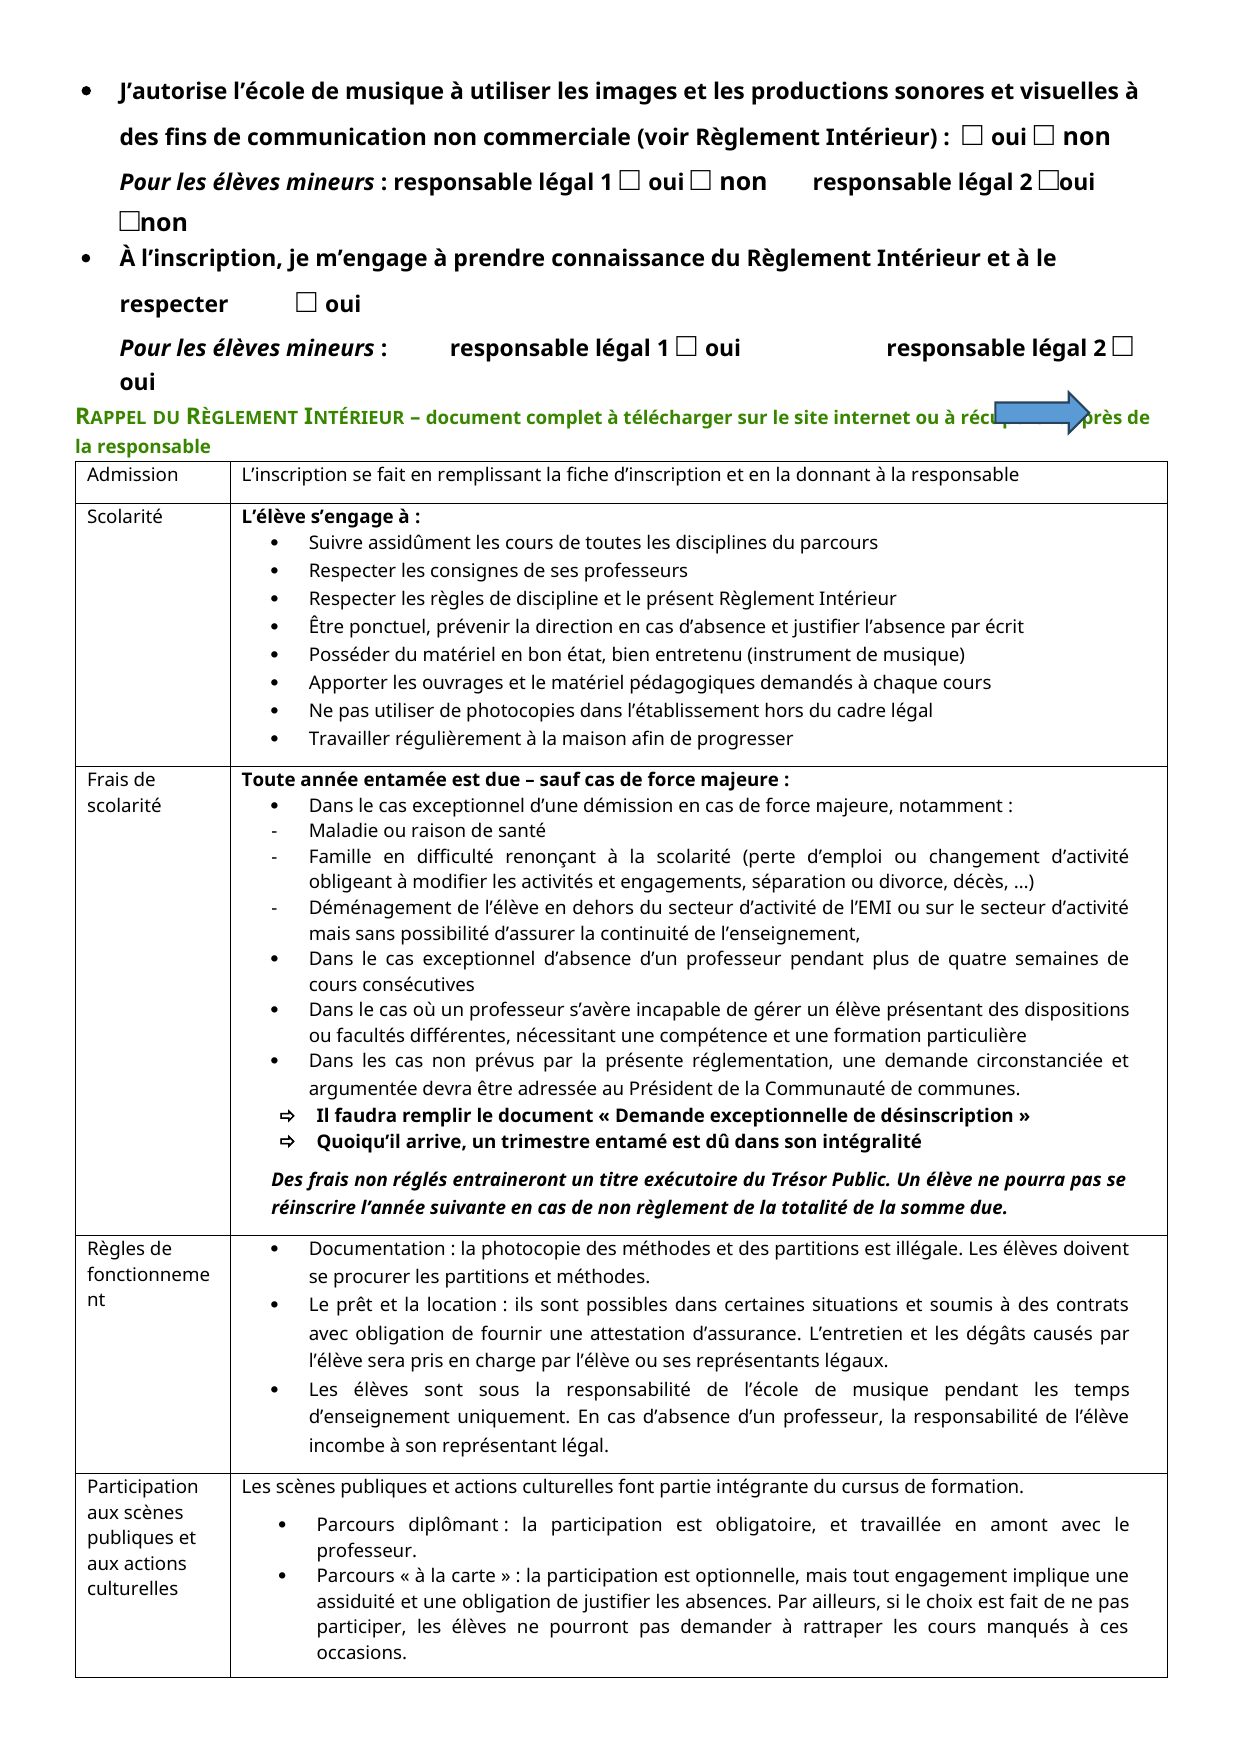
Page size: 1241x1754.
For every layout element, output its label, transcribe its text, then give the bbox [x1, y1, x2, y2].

list À l’inscription, je m’engage à prendre connaissance du Règlement Intérieur et à le respecter □ oui [82, 242, 1165, 322]
table_cell L’élève s’engage à : Suivre assidûment les cours de toutes les disciplines du parcours Respecter les consignes de ses professeurs Respecter les règles de discipline et le présent Règlement Intérieur Être ponctuel, prévenir la direction en cas d’absence et justifier l’absence par écrit Posséder du matériel en bon état, bien entretenu (instrument de musique) Apporter les ouvrages et le matériel pédagogiques demandés à chaque cours Ne pas utiliser de photocopies dans l’établissement hors du cadre légal Travailler régulièrement à la maison afin de progresser [231, 504, 1167, 766]
text Rappel du Règlement Intérieur – document complet à télécharger sur le site internet ou à récupérer auprès de la responsable [75, 400, 1165, 459]
table_cell Règles de fonctionnement [76, 1236, 230, 1472]
table_cell Scolarité [76, 504, 230, 766]
table_cell Les scènes publiques et actions culturelles font partie intégrante du cursus de formation. Parcours diplômant : la participation est obligatoire, et travaillée en amont avec le professeur. Parcours « à la carte » : la participation est optionnelle, mais tout engagement implique une assiduité et une obligation de justifier les absences. Par ailleurs, si le choix est fait de ne pas participer, les élèves ne pourront pas demander à rattraper les cours manqués à ces occasions. [231, 1474, 1167, 1677]
list J’autorise l’école de musique à utiliser les images et les productions sonores et visuelles à des fins de communication non commerciale (voir Règlement Intérieur) : □ oui □ non [82, 75, 1165, 155]
table_cell Toute année entamée est due – sauf cas de force majeure : Dans le cas exceptionnel d’une démission en cas de force majeure, notamment : Maladie ou raison de santé Famille en difficulté renonçant à la scolarité (perte d’emploi ou changement d’activité obligeant à modifier les activités et engagements, séparation ou divorce, décès, …) Déménagement de l’élève en dehors du secteur d’activité de l’EMI ou sur le secteur d’activité mais sans possibilité d’assurer la continuité de l’enseignement, Dans le cas exceptionnel d’absence d’un professeur pendant plus de quatre semaines de cours consécutives Dans le cas où un professeur s’avère incapable de gérer un élève présentant des dispositions ou facultés différentes, nécessitant une compétence et une formation particulière Dans les cas non prévus par la présente réglementation, une demande circonstanciée et argumentée devra être adressée au Président de la Communauté de communes. Il faudra remplir le document « Demande exceptionnelle de désinscription » Quoiqu’il arrive, un trimestre entamé est dû dans son intégralité Des frais non réglés entraineront un titre exécutoire du Trésor Public. Un élève ne pourra pas se réinscrire l’année suivante en cas de non règlement de la totalité de la somme due. [231, 767, 1167, 1235]
list Pour les élèves mineurs : responsable légal 1 □ oui responsable légal 2 □ oui [119, 325, 1165, 397]
table_cell Frais de scolarité [76, 767, 230, 1235]
list Pour les élèves mineurs : responsable légal 1 □ oui □ non responsable légal 2 □oui □non [119, 159, 1165, 239]
table_cell Participation aux scènes publiques et aux actions culturelles [76, 1474, 230, 1677]
table_header L’inscription se fait en remplissant la fiche d’inscription et en la donnant à la responsable [231, 462, 1167, 502]
table_header Admission [76, 462, 230, 502]
table_cell Documentation : la photocopie des méthodes et des partitions est illégale. Les élèves doivent se procurer les partitions et méthodes. Le prêt et la location : ils sont possibles dans certaines situations et soumis à des contrats avec obligation de fournir une attestation d’assurance. L’entretien et les dégâts causés par l’élève sera pris en charge par l’élève ou ses représentants légaux. Les élèves sont sous la responsabilité de l’école de musique pendant les temps d’enseignement uniquement. En cas d’absence d’un professeur, la responsabilité de l’élève incombe à son représentant légal. [231, 1236, 1167, 1472]
